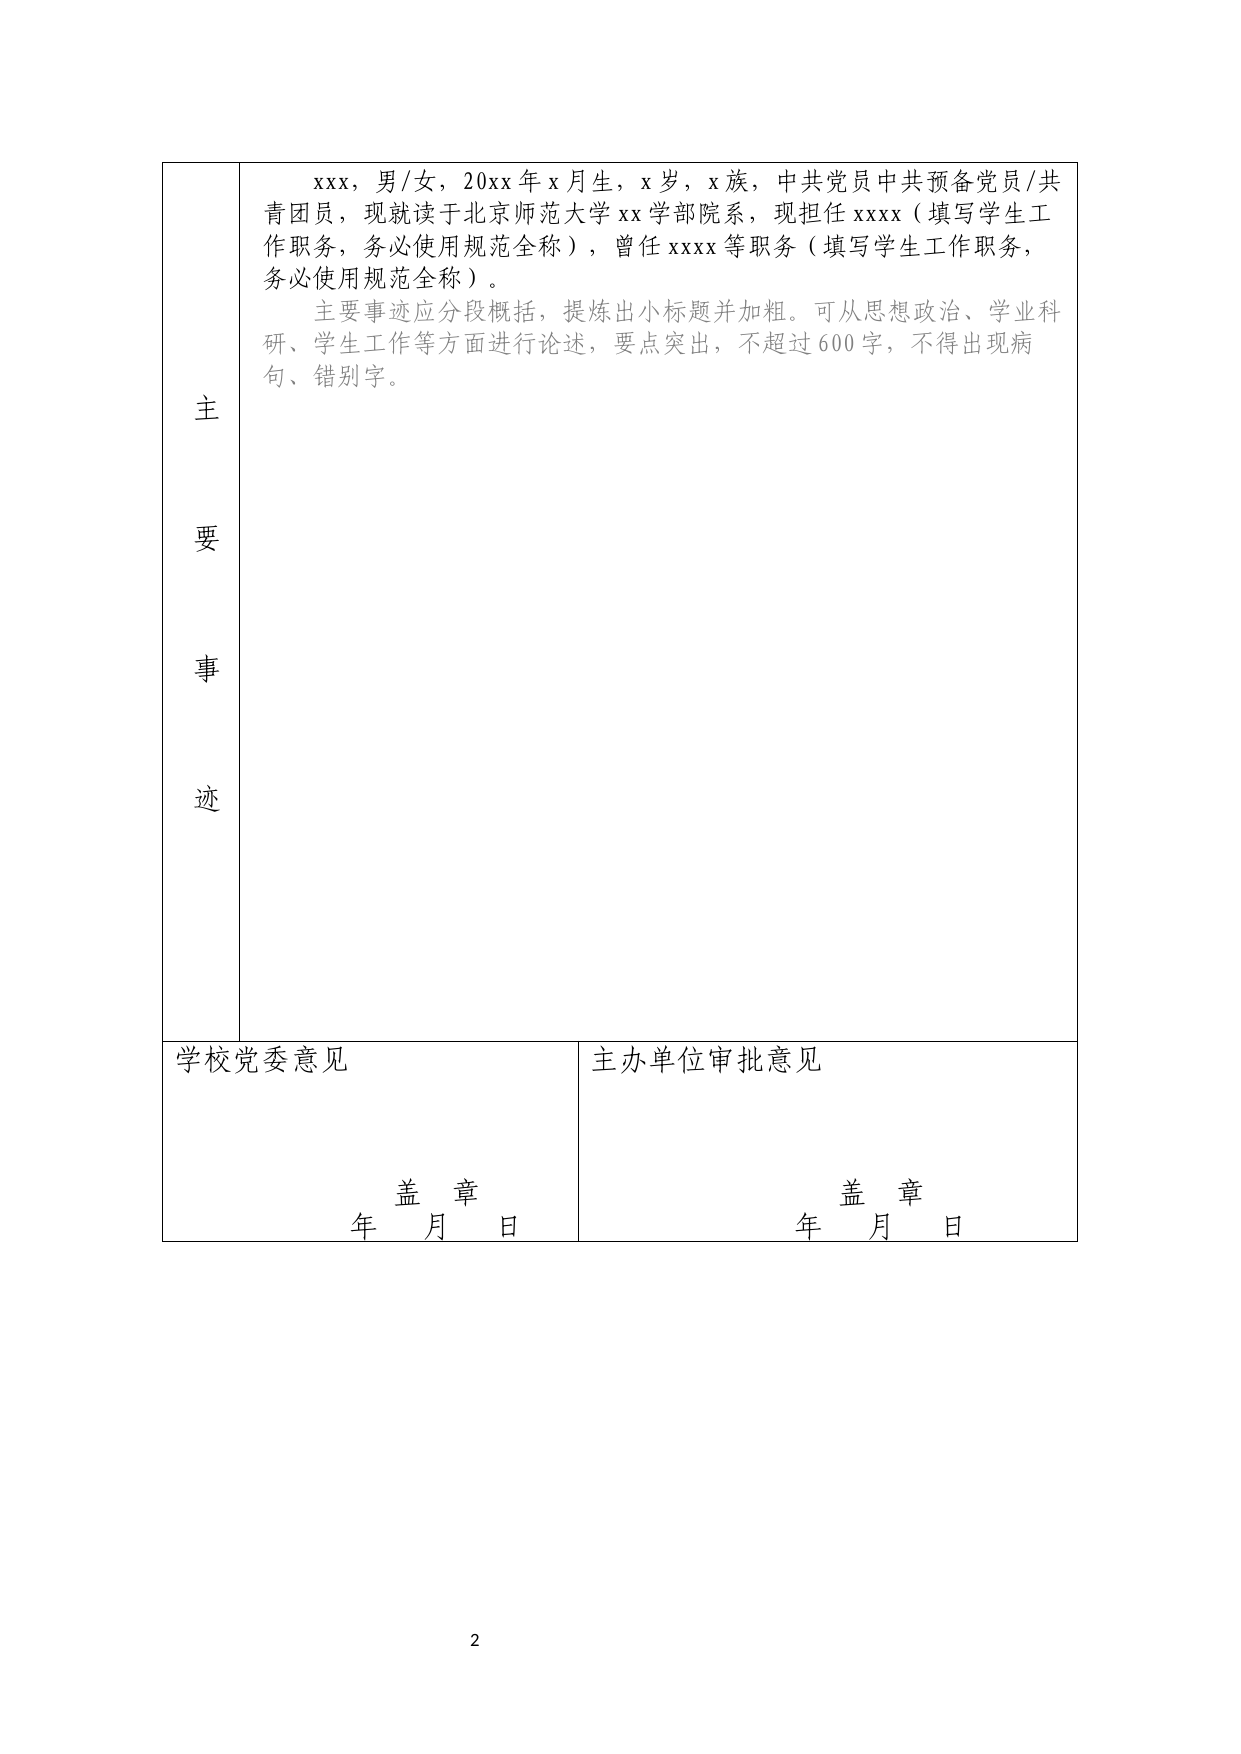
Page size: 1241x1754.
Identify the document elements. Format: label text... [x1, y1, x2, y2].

table_cell 主 要 事 迹 [163, 163, 239, 1041]
table_cell 学校党委意见 盖 章 年 月 日 [163, 1042, 578, 1241]
table_cell xxx，男/女，20xx年x月生，x岁，x族，中共党员中共预备党员/共青团员，现就读于北京师范大学xx学部院系，现担任xxxx（填写学生工作职务，务必使用规范全称），曾任xxxx等职务（填写学生工作职务，务必使用规范全称）。 主要事迹应分段概括，提炼出小标题并加粗。可从思想政治、学业科研、学生工作等方面进行论述，要点突出，不超过600字，不得出现病句、错别字。 [240, 163, 1077, 1041]
table_cell 主办单位审批意见 盖 章 年 月 日 [579, 1042, 1077, 1241]
